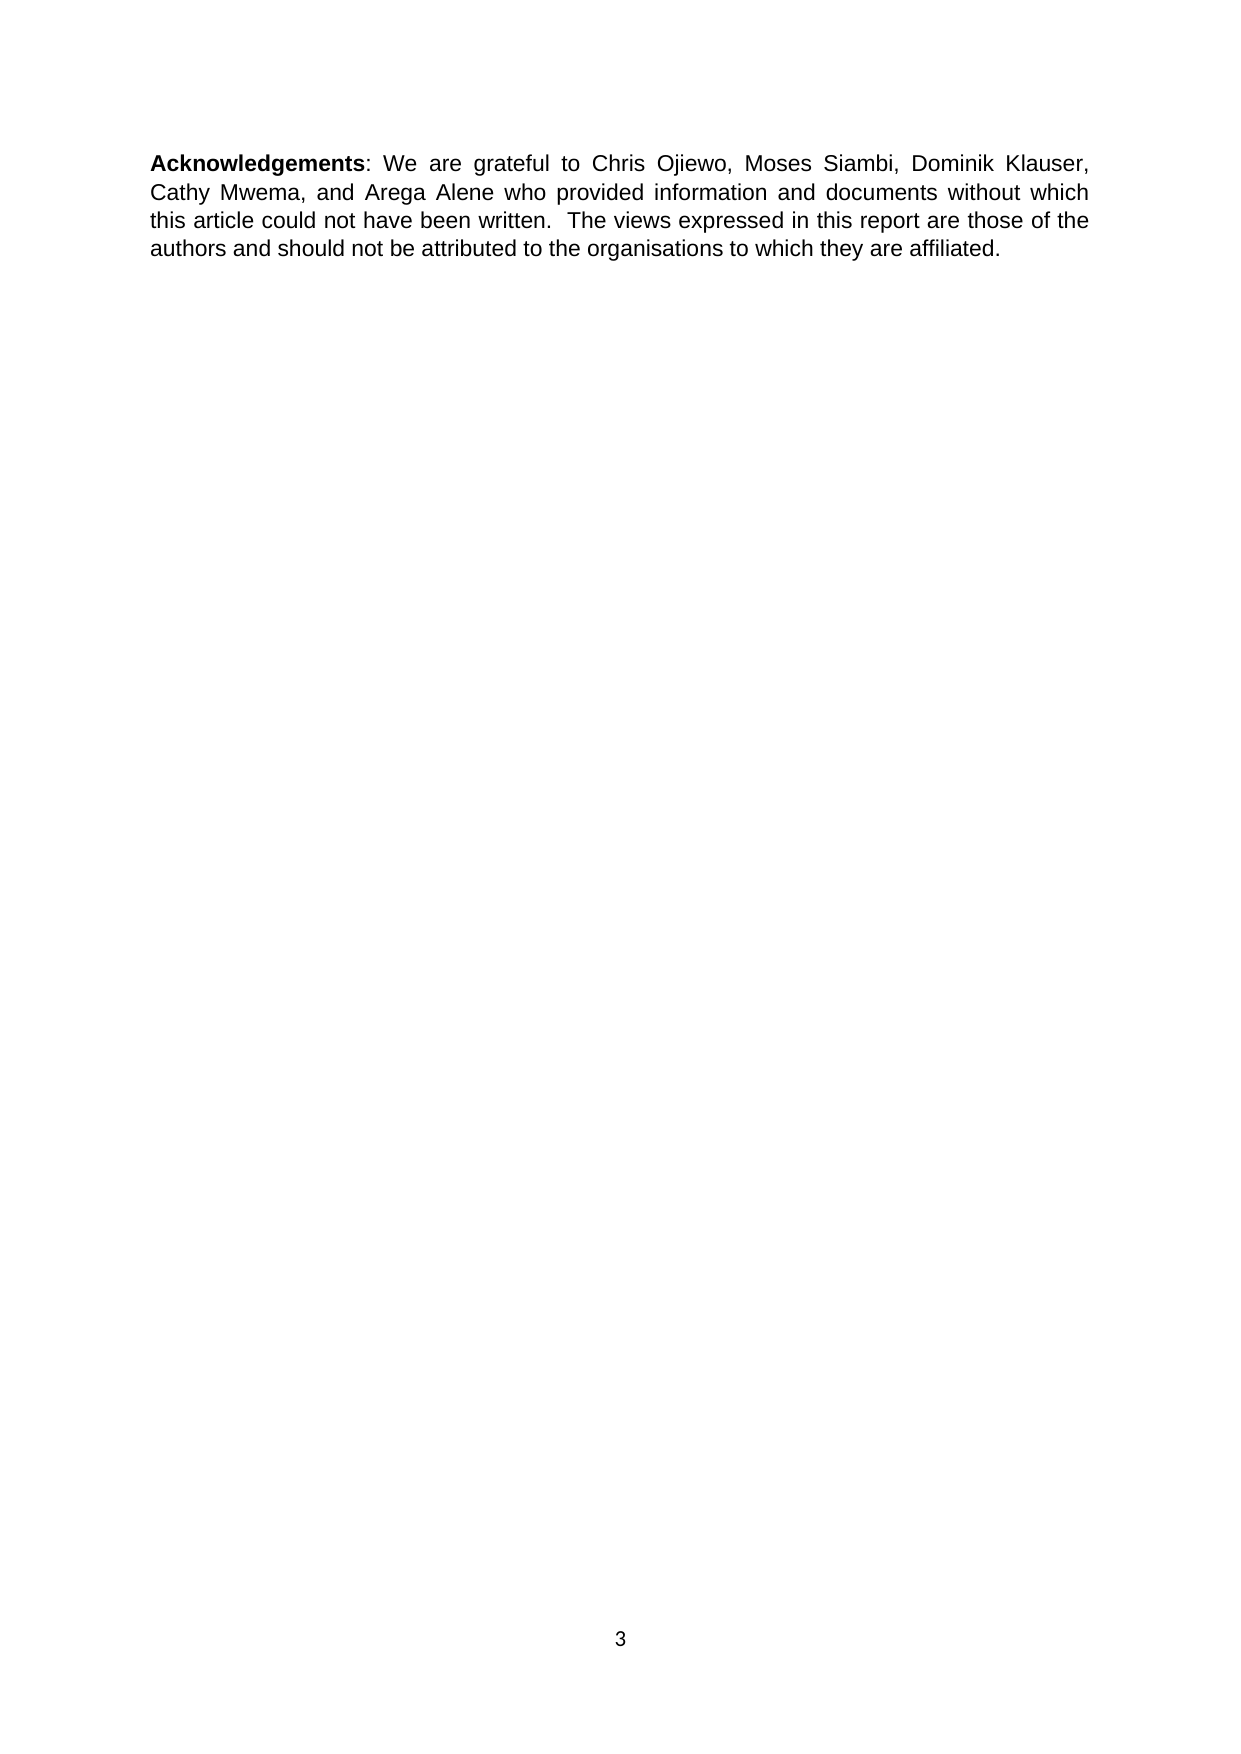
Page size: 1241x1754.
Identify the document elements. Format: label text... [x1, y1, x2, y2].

text Acknowledgements: We are grateful to Chris Ojiewo, Moses Siambi, Dominik Klauser, Cathy Mwema, and Arega Alene who provided information and documents without which this article could not have been written. The views expressed in this report are those of the authors and should not be attributed to the organisations to which they are affiliated. [150, 150, 1090, 262]
